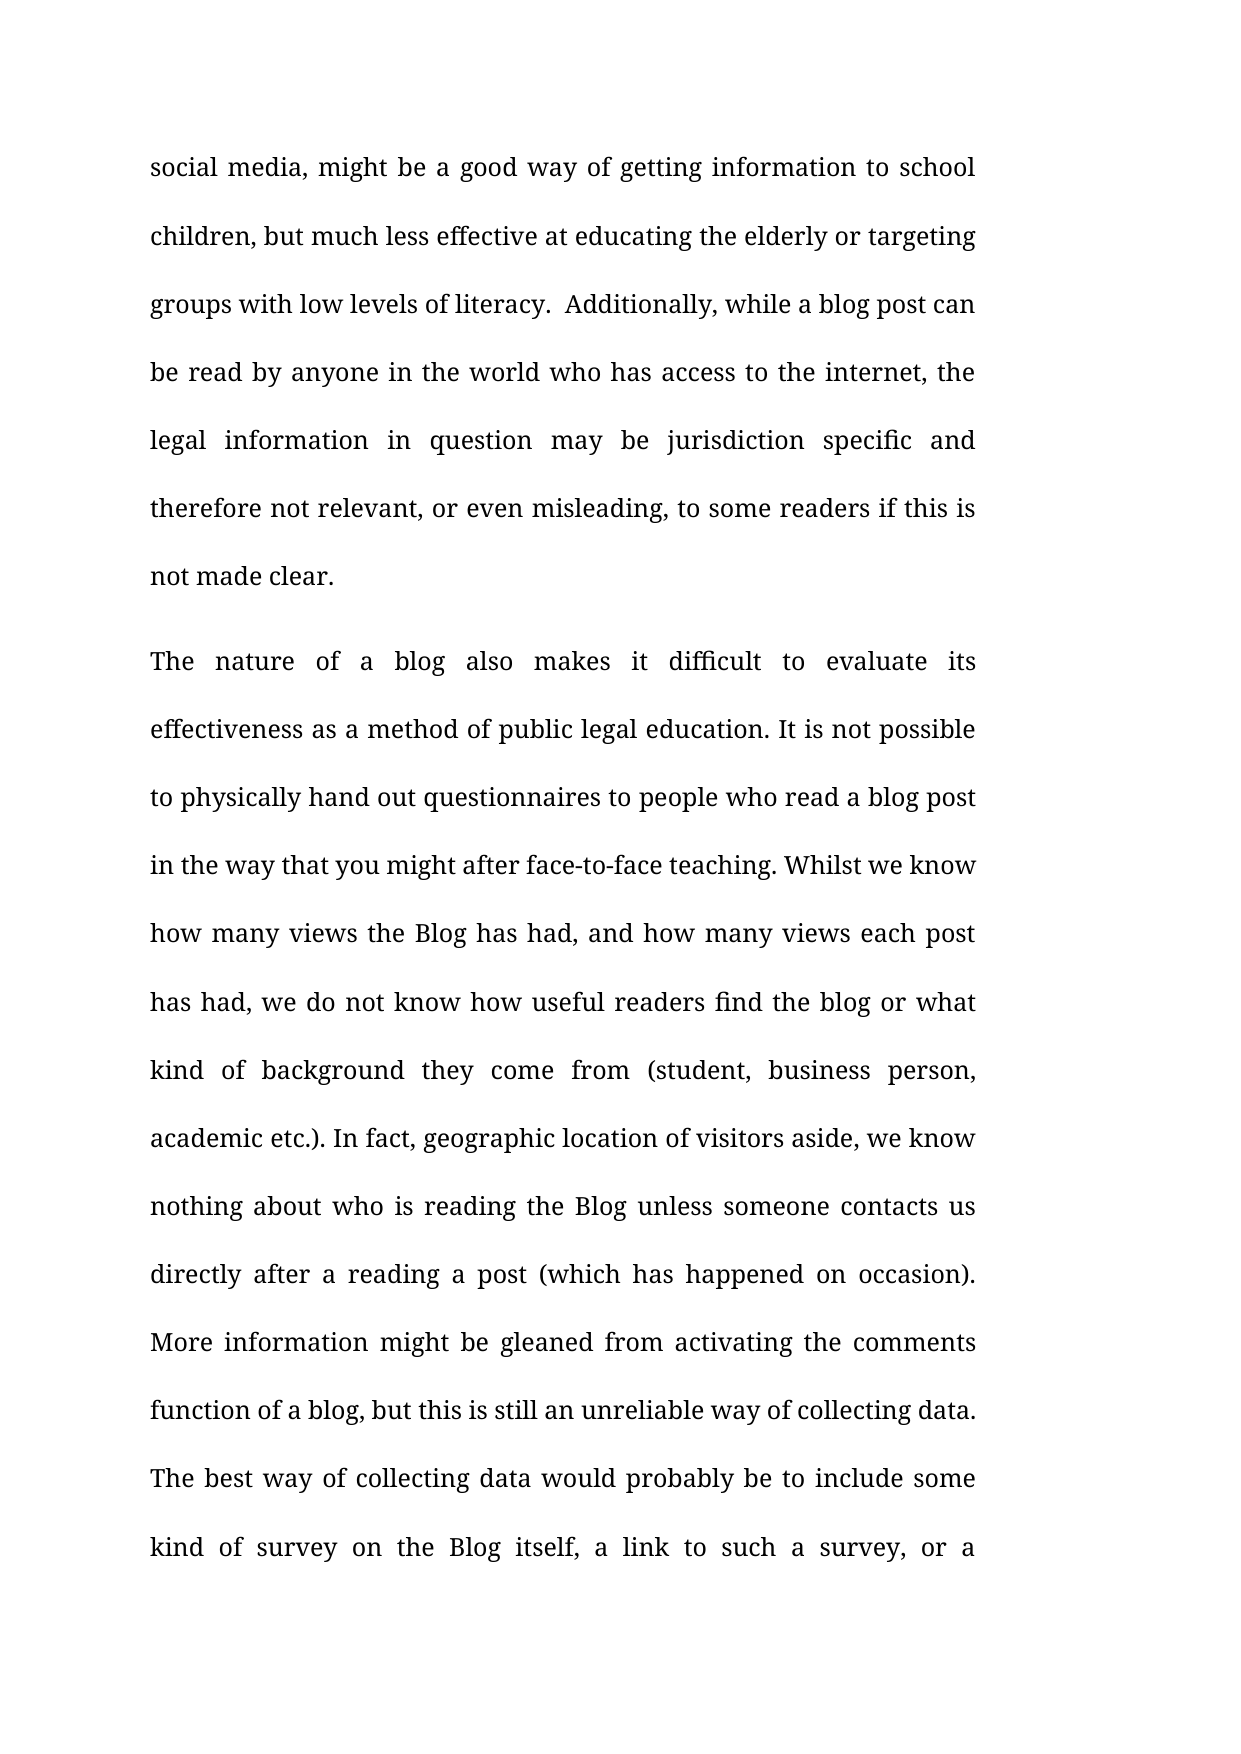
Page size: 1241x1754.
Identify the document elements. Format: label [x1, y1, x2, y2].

text [150, 150, 977, 593]
text [150, 643, 977, 1563]
